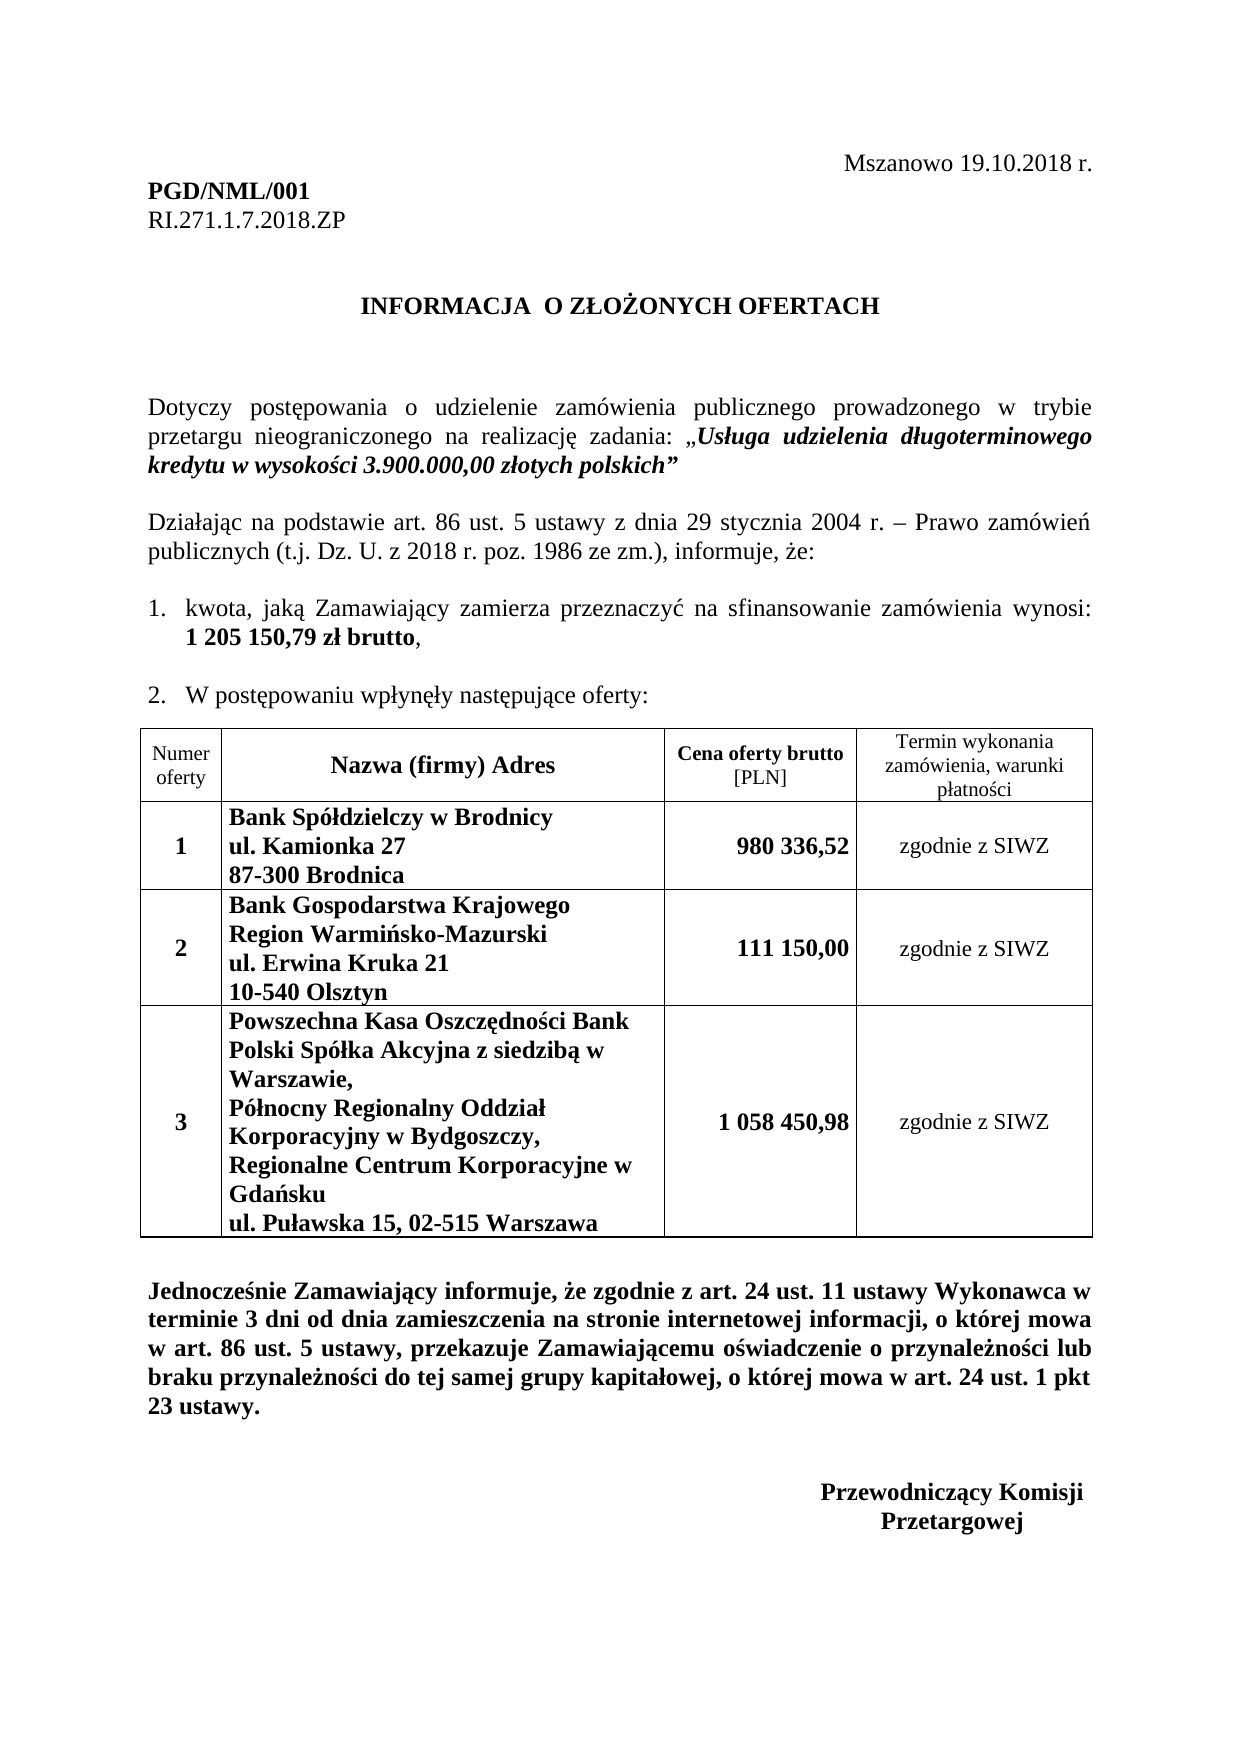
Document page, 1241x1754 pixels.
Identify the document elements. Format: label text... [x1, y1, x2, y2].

text INFORMACJA O ZŁOŻONYCH OFERTACH [148, 291, 1093, 320]
table_cell zgodnie z SIWZ [857, 802, 1092, 889]
table_cell zgodnie z SIWZ [857, 890, 1092, 1005]
table_cell 3 [141, 1006, 221, 1236]
list W postępowaniu wpłynęły następujące oferty: [148, 680, 1093, 708]
table_cell Powszechna Kasa Oszczędności Bank Polski Spółka Akcyjna z siedzibą w Warszawie, Północny Regionalny Oddział Korporacyjny w Bydgoszczy, Regionalne Centrum Korporacyjne w Gdańsku ul. Puławska 15, 02-515 Warszawa [222, 1006, 664, 1236]
table_cell 980 336,52 [665, 802, 856, 889]
table_cell Bank Spółdzielczy w Brodnicy ul. Kamionka 27 87-300 Brodnica [222, 802, 664, 889]
text Jednocześnie Zamawiający informuje, że zgodnie z art. 24 ust. 11 ustawy Wykonawca w terminie 3 dni od dnia zamieszczenia na stronie internetowej informacji, o której mowa w art. 86 ust. 5 ustawy, przekazuje Zamawiającemu oświadczenie o przynależności lub braku przynależności do tej samej grupy kapitałowej, o której mowa w art. 24 ust. 1 pkt 23 ustawy. [148, 1276, 1093, 1419]
text Działając na podstawie art. 86 ust. 5 ustawy z dnia 29 stycznia 2004 r. – Prawo zamówień publicznych (t.j. Dz. U. z 2018 r. poz. 1986 ze zm.), informuje, że: [148, 507, 1093, 565]
table_header Termin wykonania zamówienia, warunki płatności [857, 729, 1092, 801]
text Dotyczy postępowania o udzielenie zamówienia publicznego prowadzonego w trybie przetargu nieograniczonego na realizację zadania: „Usługa udzielenia długoterminowego kredytu w wysokości 3.900.000,00 złotych polskich” [148, 392, 1093, 478]
text RI.271.1.7.2018.ZP [148, 205, 1093, 234]
text PGD/NML/001 [148, 176, 1093, 205]
table_header Numer oferty [141, 729, 221, 801]
text Mszanowo 19.10.2018 r. [148, 148, 1093, 176]
table_header Nazwa (firmy) Adres [222, 729, 664, 801]
list kwota, jaką Zamawiający zamierza przeznaczyć na sfinansowanie zamówienia wynosi: 1 205 150,79 zł brutto, [148, 593, 1093, 651]
table_cell 1 [141, 802, 221, 889]
table_cell 1 058 450,98 [665, 1006, 856, 1236]
table_cell zgodnie z SIWZ [857, 1006, 1092, 1236]
table_cell Bank Gospodarstwa Krajowego Region Warmińsko-Mazurski ul. Erwina Kruka 21 10-540 Olsztyn [222, 890, 664, 1005]
text Przetargowej [811, 1506, 1093, 1534]
text Przewodniczący Komisji [811, 1477, 1093, 1506]
table_cell 2 [141, 890, 221, 1005]
table_cell 111 150,00 [665, 890, 856, 1005]
table_header Cena oferty brutto [PLN] [665, 729, 856, 801]
